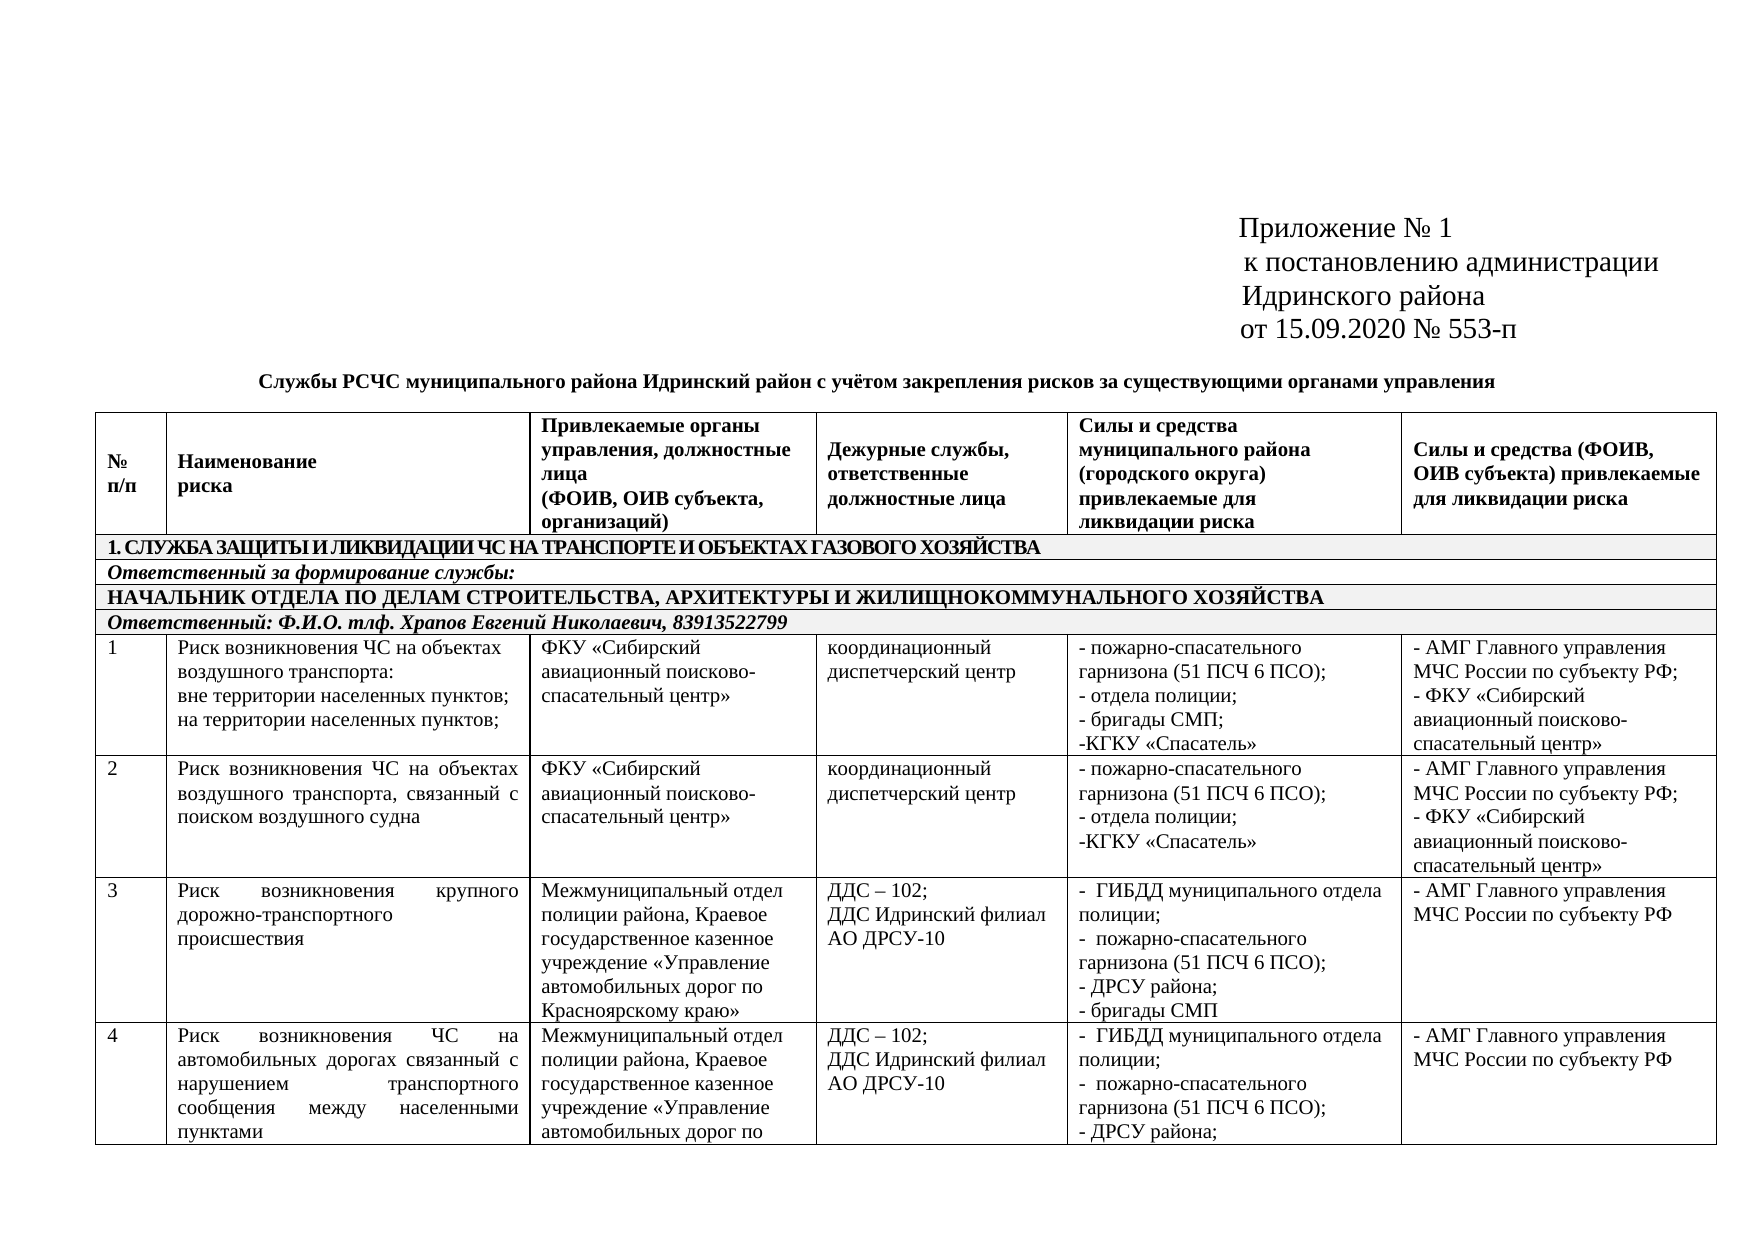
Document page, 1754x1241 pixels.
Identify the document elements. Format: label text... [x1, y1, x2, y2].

table_cell 3 [96, 878, 166, 1022]
table_header Привлекаемые органы управления, должностные лица (ФОИВ, ОИВ субъекта, организаций) [531, 413, 816, 533]
table_cell ФКУ «Сибирский авиационный поисково-спасательный центр» [531, 756, 816, 877]
table_header Дежурные службы, ответственные должностные лица [817, 413, 1067, 533]
text от 15.09.2020 № 553-п [118, 311, 1639, 345]
table_cell - ГИБДД муниципального отдела полиции; - пожарно-спасательного гарнизона (51 ПСЧ 6 ПСО); - ДРСУ района; - бригады СМП [1068, 878, 1401, 1022]
table_cell Межмуниципальный отдел полиции района, Краевое государственное казенное учреждение «Управление автомобильных дорог по Красноярскому краю» [531, 878, 816, 1022]
table_cell Риск возникновения ЧС на объектах воздушного транспорта, связанный с поиском воздушного судна [167, 756, 529, 877]
table_cell - пожарно-спасательного гарнизона (51 ПСЧ 6 ПСО); - отдела полиции; - бригады СМП; -КГКУ «Спасатель» [1068, 635, 1401, 755]
table_cell - АМГ Главного управления МЧС России по субъекту РФ [1402, 1023, 1716, 1143]
text Приложение № 1 [118, 211, 1639, 244]
table_cell 1. СЛУЖБА ЗАЩИТЫ И ЛИКВИДАЦИИ ЧС НА ТРАНСПОРТЕ И ОБЪЕКТАХ ГАЗОВОГО ХОЗЯЙСТВА [96, 535, 1716, 559]
text к постановлению администрации [753, 244, 1659, 278]
table_cell - АМГ Главного управления МЧС России по субъекту РФ; - ФКУ «Сибирский авиационный поисково-спасательный центр» [1402, 756, 1716, 877]
table_cell - АМГ Главного управления МЧС России по субъекту РФ [1402, 878, 1716, 1022]
table_cell координационный диспетчерский центр [817, 635, 1067, 755]
table_cell 2 [96, 756, 166, 877]
table_cell 4 [96, 1023, 166, 1143]
table_cell Ответственный: Ф.И.О. тлф. Храпов Евгений Николаевич, 83913522799 [96, 610, 1716, 634]
table_header Наименование риска [167, 413, 529, 533]
table_cell координационный диспетчерский центр [817, 756, 1067, 877]
table_cell 1 [96, 635, 166, 755]
text Службы РСЧС муниципального района Идринский район с учётом закрепления рисков за существующими органами управления [118, 369, 1636, 393]
table_cell ДДС – 102; ДДС Идринский филиал АО ДРСУ-10 [817, 878, 1067, 1022]
table_header Силы и средства муниципального района (городского округа) привлекаемые для ликвидации риска [1068, 413, 1401, 533]
table_cell Ответственный за формирование службы: [96, 560, 1716, 584]
table_cell Межмуниципальный отдел полиции района, Краевое государственное казенное учреждение «Управление автомобильных дорог по Красноярскому краю» [531, 1023, 816, 1143]
table_header № п/п [96, 413, 166, 533]
table_header Силы и средства (ФОИВ, ОИВ субъекта) привлекаемые для ликвидации риска [1402, 413, 1716, 533]
table_cell ФКУ «Сибирский авиационный поисково-спасательный центр» [531, 635, 816, 755]
table_cell - пожарно-спасательного гарнизона (51 ПСЧ 6 ПСО); - отдела полиции; -КГКУ «Спасатель» [1068, 756, 1401, 877]
table_cell Риск возникновения ЧС на объектах воздушного транспорта: вне территории населенных пунктов; на территории населенных пунктов; [167, 635, 529, 755]
table_cell - ГИБДД муниципального отдела полиции; - пожарно-спасательного гарнизона (51 ПСЧ 6 ПСО); - ДРСУ района; - бригады СМП [1068, 1023, 1401, 1143]
table_cell Риск возникновения ЧС на автомобильных дорогах связанный с нарушением транспортного сообщения между населенными пунктами [167, 1023, 529, 1143]
table_cell НАЧАЛЬНИК ОТДЕЛА ПО ДЕЛАМ СТРОИТЕЛЬСТВА, АРХИТЕКТУРЫ И ЖИЛИЩНОКОММУНАЛЬНОГО ХОЗЯЙСТВА [96, 585, 1716, 609]
table_cell - АМГ Главного управления МЧС России по субъекту РФ; - ФКУ «Сибирский авиационный поисково-спасательный центр» [1402, 635, 1716, 755]
table_cell ДДС – 102; ДДС Идринский филиал АО ДРСУ-10 [817, 1023, 1067, 1143]
text Идринского района [753, 278, 1659, 311]
table_cell Риск возникновения крупного дорожно-транспортного происшествия [167, 878, 529, 1022]
